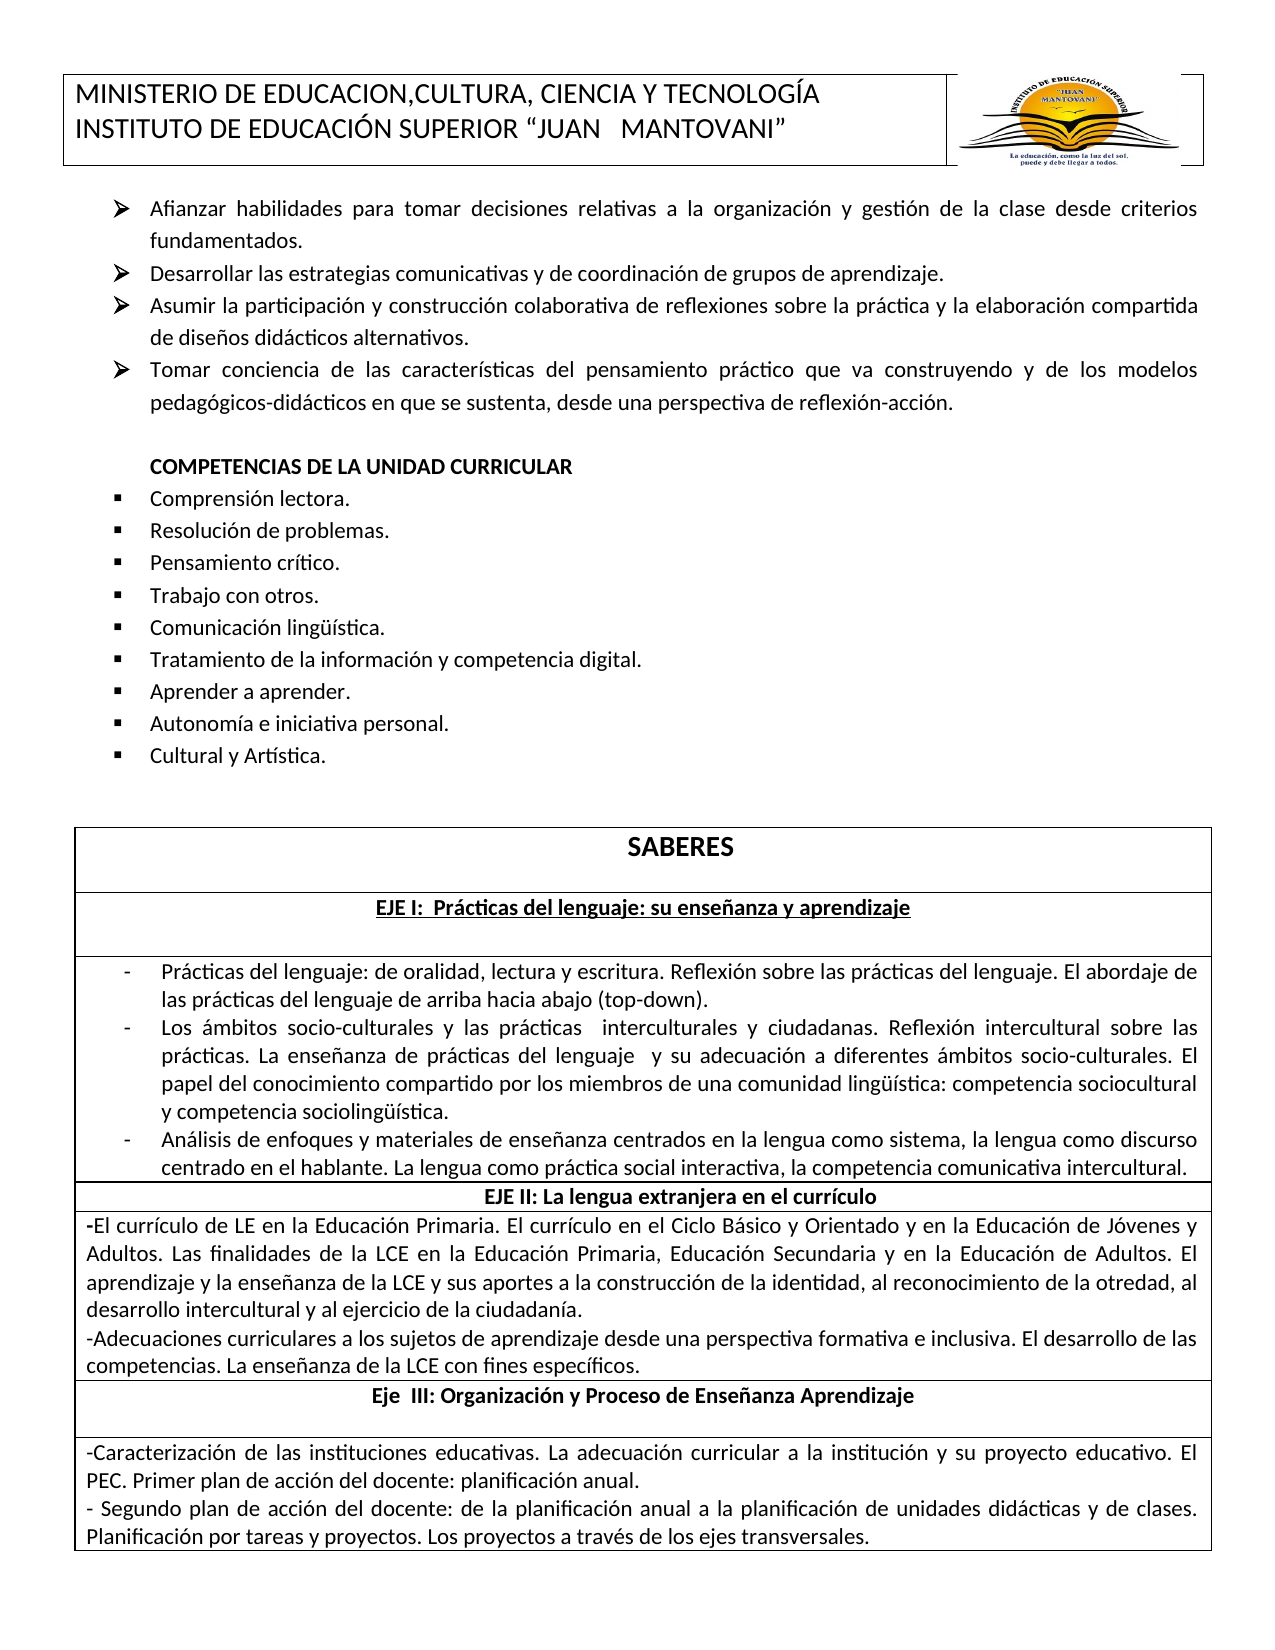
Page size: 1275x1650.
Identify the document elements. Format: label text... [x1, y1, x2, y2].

table_cell EJE II: La lengua extranjera en el currículo [76, 1183, 1211, 1211]
list Comunicación lingüística. [112, 613, 1200, 641]
list Autonomía e iniciativa personal. [112, 709, 1200, 737]
list Aprender a aprender. [112, 677, 1200, 705]
table_cell -El currículo de LE en la Educación Primaria. El currículo en el Ciclo Básico y Orientado y en la Educación de Jóvenes y Adultos. Las finalidades de la LCE en la Educación Primaria, Educación Secundaria y en la Educación de Adultos. El aprendizaje y la enseñanza de la LCE y sus aportes a la construcción de la identidad, al reconocimiento de la otredad, al desarrollo intercultural y al ejercicio de la ciudadanía. -Adecuaciones curriculares a los sujetos de aprendizaje desde una perspectiva formativa e inclusiva. El desarrollo de las competencias. La enseñanza de la LCE con fines específicos. [76, 1212, 1211, 1380]
list Trabajo con otros. [112, 581, 1200, 609]
table_cell Prácticas del lenguaje: de oralidad, lectura y escritura. Reflexión sobre las prácticas del lenguaje. El abordaje de las prácticas del lenguaje de arriba hacia abajo (top-down). Los ámbitos socio-culturales y las prácticas interculturales y ciudadanas. Reflexión intercultural sobre las prácticas. La enseñanza de prácticas del lenguaje y su adecuación a diferentes ámbitos socio-culturales. El papel del conocimiento compartido por los miembros de una comunidad lingüística: competencia sociocultural y competencia sociolingüística. Análisis de enfoques y materiales de enseñanza centrados en la lengua como sistema, la lengua como discurso centrado en el hablante. La lengua como práctica social interactiva, la competencia comunicativa intercultural. [76, 957, 1211, 1181]
list Cultural y Artística. [112, 742, 1200, 770]
list Tomar conciencia de las características del pensamiento práctico que va construyendo y de los modelos pedagógicos-didácticos en que se sustenta, desde una perspectiva de reflexión-acción. [112, 355, 1200, 416]
table_cell EJE I: Prácticas del lenguaje: su enseñanza y aprendizaje [76, 893, 1211, 956]
list Desarrollar las estrategias comunicativas y de coordinación de grupos de aprendizaje. [112, 259, 1200, 287]
list Afianzar habilidades para tomar decisiones relativas a la organización y gestión de la clase desde criterios fundamentados. [112, 194, 1200, 255]
list Pensamiento crítico. [112, 548, 1200, 577]
list Comprensión lectora. [112, 484, 1200, 512]
list COMPETENCIAS DE LA UNIDAD CURRICULAR [150, 452, 1200, 480]
list Resolución de problemas. [112, 516, 1200, 544]
picture [957, 74, 1181, 166]
table_header SABERES [76, 828, 1211, 892]
table_cell Eje III: Organización y Proceso de Enseñanza Aprendizaje [76, 1381, 1211, 1437]
list Tratamiento de la información y competencia digital. [112, 645, 1200, 673]
list Asumir la participación y construcción colaborativa de reflexiones sobre la práctica y la elaboración compartida de diseños didácticos alternativos. [112, 291, 1200, 351]
